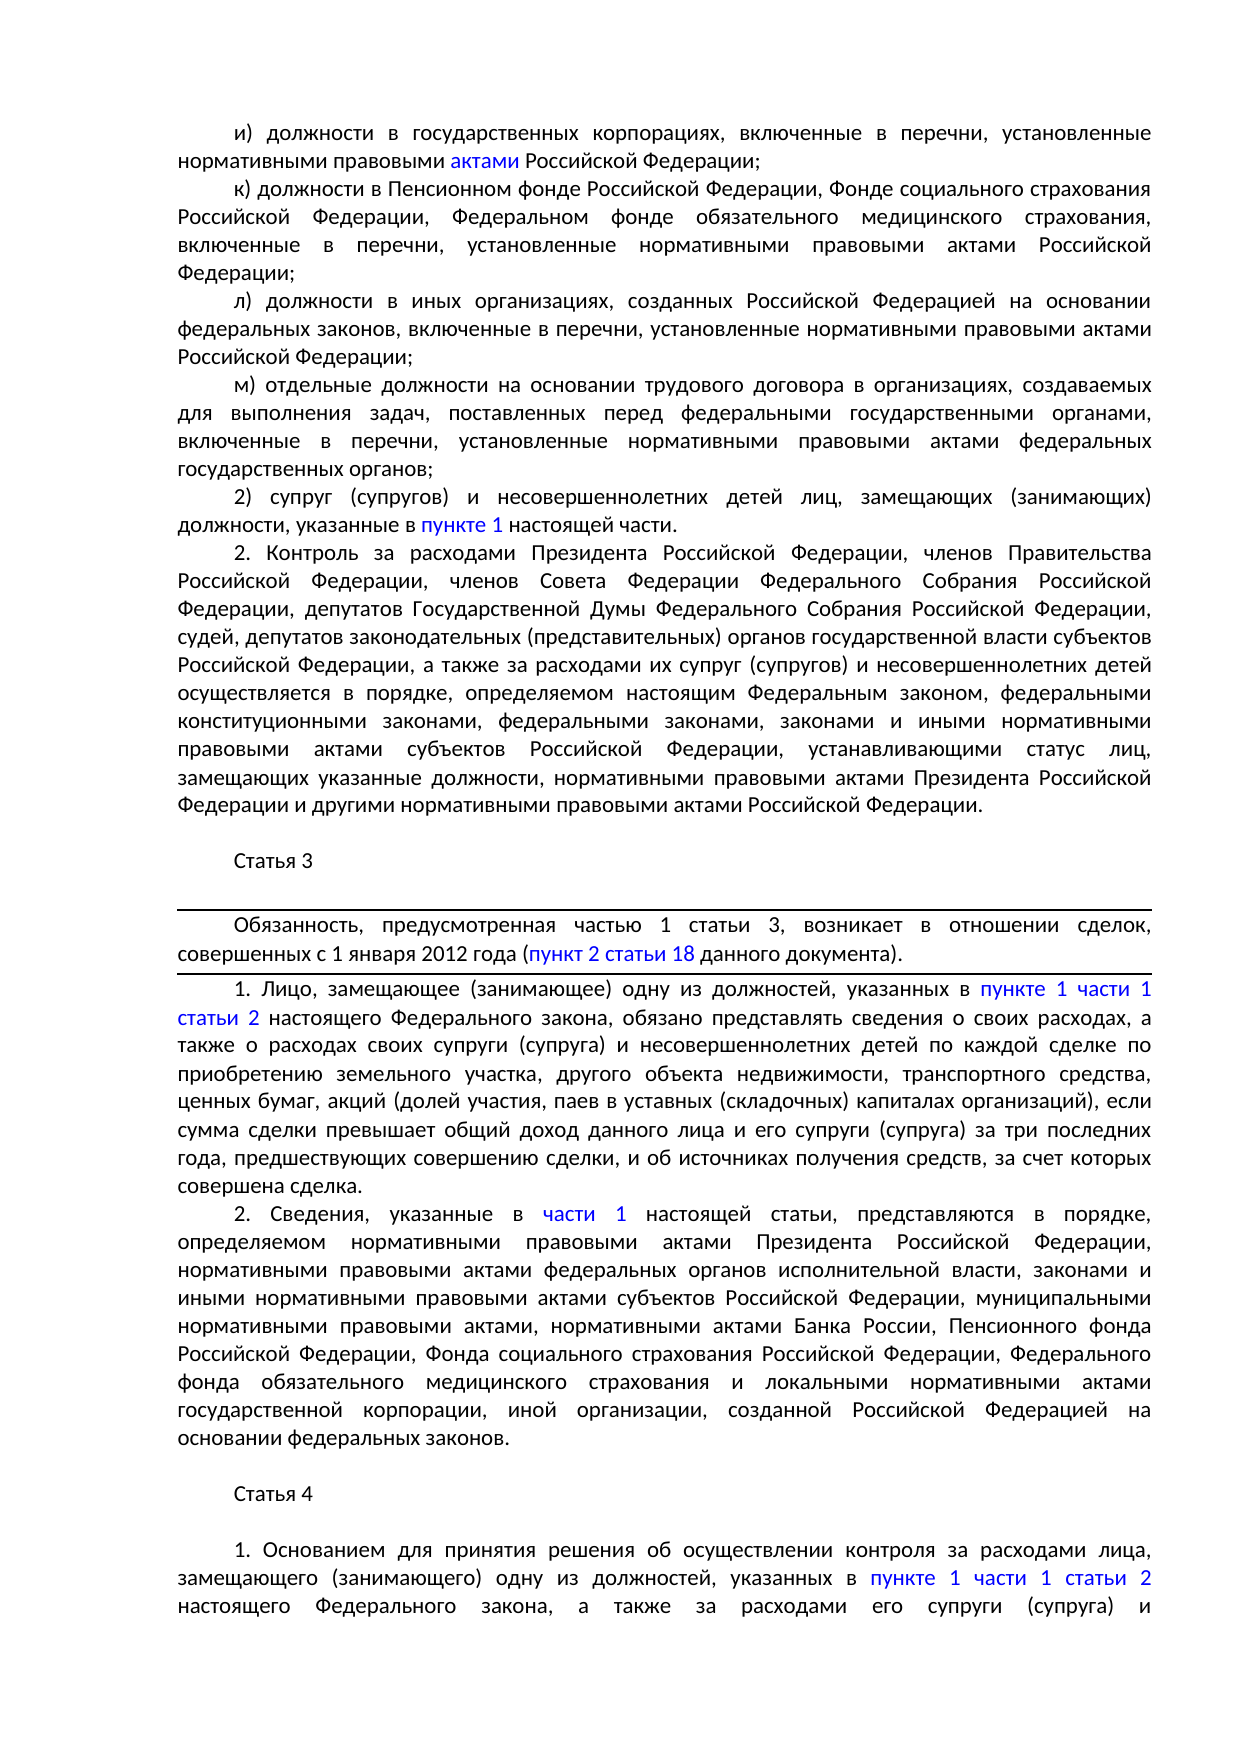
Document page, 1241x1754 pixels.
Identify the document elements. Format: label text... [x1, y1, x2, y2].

text к) должности в Пенсионном фонде Российской Федерации, Фонде социального страхования Российской Федерации, Федеральном фонде обязательного медицинского страхования, включенные в перечни, установленные нормативными правовыми актами Российской Федерации; [177, 174, 1152, 286]
text 2. Контроль за расходами Президента Российской Федерации, членов Правительства Российской Федерации, членов Совета Федерации Федерального Собрания Российской Федерации, депутатов Государственной Думы Федерального Собрания Российской Федерации, судей, депутатов законодательных (представительных) органов государственной власти субъектов Российской Федерации, а также за расходами их супруг (супругов) и несовершеннолетних детей осуществляется в порядке, определяемом настоящим Федеральным законом, федеральными конституционными законами, федеральными законами, законами и иными нормативными правовыми актами субъектов Российской Федерации, устанавливающими статус лиц, замещающих указанные должности, нормативными правовыми актами Президента Российской Федерации и другими нормативными правовыми актами Российской Федерации. [177, 538, 1152, 819]
text Статья 4 [177, 1479, 1152, 1507]
text л) должности в иных организациях, созданных Российской Федерацией на основании федеральных законов, включенные в перечни, установленные нормативными правовыми актами Российской Федерации; [177, 286, 1152, 370]
text 2) супруг (супругов) и несовершеннолетних детей лиц, замещающих (занимающих) должности, указанные в пункте 1 настоящей части. [177, 482, 1152, 538]
text Обязанность, предусмотренная частью 1 статьи 3, возникает в отношении сделок, совершенных с 1 января 2012 года (пункт 2 статьи 18 данного документа). [177, 911, 1152, 967]
text Статья 3 [177, 847, 1152, 875]
text м) отдельные должности на основании трудового договора в организациях, создаваемых для выполнения задач, поставленных перед федеральными государственными органами, включенные в перечни, установленные нормативными правовыми актами федеральных государственных органов; [177, 370, 1152, 482]
text и) должности в государственных корпорациях, включенные в перечни, установленные нормативными правовыми актами Российской Федерации; [177, 118, 1152, 174]
text 2. Сведения, указанные в части 1 настоящей статьи, представляются в порядке, определяемом нормативными правовыми актами Президента Российской Федерации, нормативными правовыми актами федеральных органов исполнительной власти, законами и иными нормативными правовыми актами субъектов Российской Федерации, муниципальными нормативными правовыми актами, нормативными актами Банка России, Пенсионного фонда Российской Федерации, Фонда социального страхования Российской Федерации, Федерального фонда обязательного медицинского страхования и локальными нормативными актами государственной корпорации, иной организации, созданной Российской Федерацией на основании федеральных законов. [177, 1199, 1152, 1451]
text 1. Лицо, замещающее (занимающее) одну из должностей, указанных в пункте 1 части 1 статьи 2 настоящего Федерального закона, обязано представлять сведения о своих расходах, а также о расходах своих супруги (супруга) и несовершеннолетних детей по каждой сделке по приобретению земельного участка, другого объекта недвижимости, транспортного средства, ценных бумаг, акций (долей участия, паев в уставных (складочных) капиталах организаций), если сумма сделки превышает общий доход данного лица и его супруги (супруга) за три последних года, предшествующих совершению сделки, и об источниках получения средств, за счет которых совершена сделка. [177, 975, 1152, 1199]
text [177, 1535, 1152, 1619]
